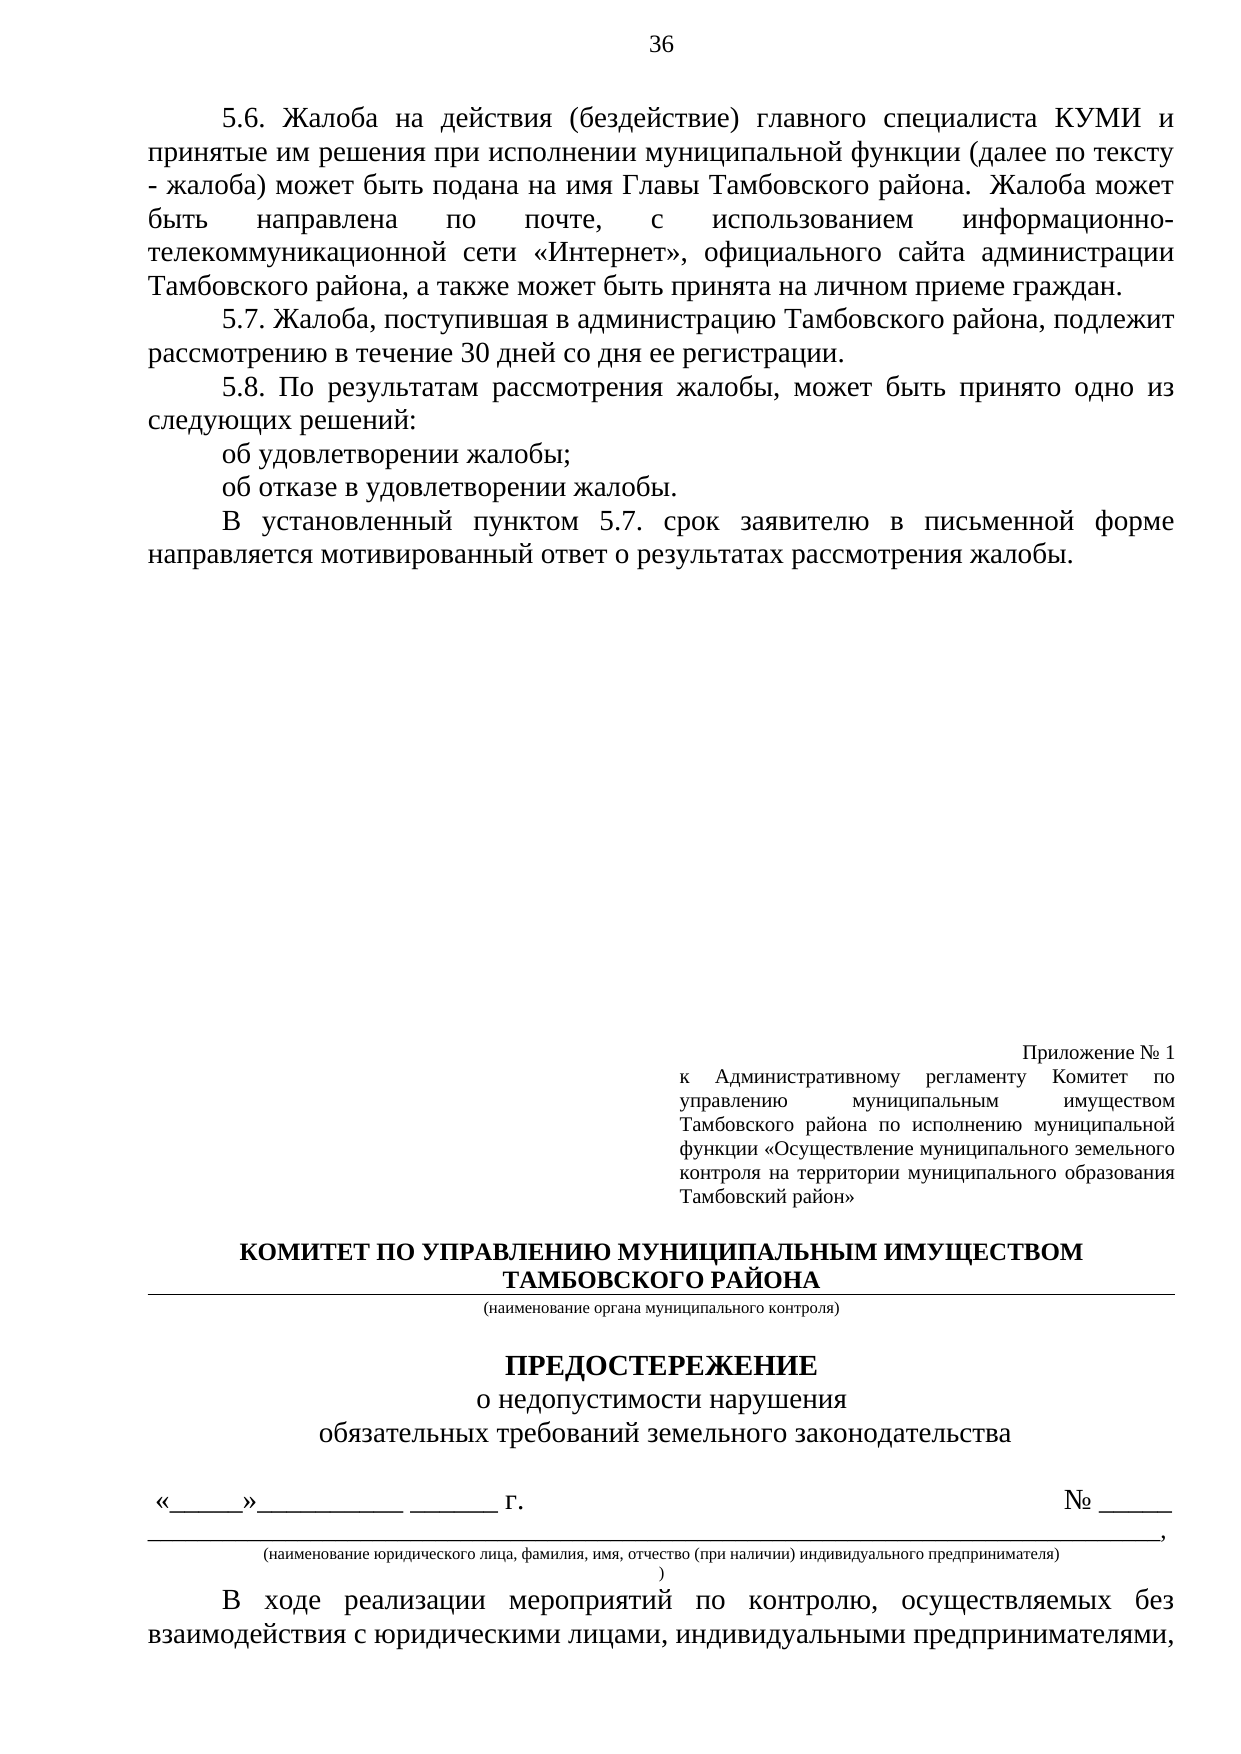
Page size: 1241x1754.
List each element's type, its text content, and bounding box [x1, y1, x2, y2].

text (наименование юридического лица, фамилия, имя, отчество (при наличии) индивидуального предпринимателя) [148, 1544, 1175, 1563]
list 5.8. По результатам рассмотрения жалобы, может быть принято одно из следующих решений: [148, 369, 1175, 436]
list об удовлетворении жалобы; [148, 436, 1175, 469]
list В установленный пунктом 5.7. срок заявителю в письменной форме направляется мотивированный ответ о результатах рассмотрения жалобы. [148, 503, 1175, 570]
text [148, 1582, 1175, 1649]
text 5.6. Жалоба на действия (бездействие) главного специалиста КУМИ и принятые им решения при исполнении муниципальной функции (далее по тексту - жалоба) может быть подана на имя Главы Тамбовского района. Жалоба может быть направлена по почте, с использованием информационно-телекоммуникационной сети «Интернет», официального сайта администрации Тамбовского района, а также может быть принята на личном приеме граждан. [148, 100, 1175, 302]
text Комитет по управлению муниципальным имуществом тамбовского района [148, 1237, 1175, 1294]
text ) [148, 1563, 1175, 1582]
text Приложение № 1 [679, 1039, 1175, 1064]
list 5.7. Жалоба, поступившая в администрацию Тамбовского района, подлежит рассмотрению в течение 30 дней со дня ее регистрации. [148, 302, 1175, 369]
list об отказе в удовлетворении жалобы. [148, 469, 1175, 503]
text _________________________________________________________________________________, [148, 1515, 1175, 1544]
text к Административному регламенту Комитет по управлению муниципальным имуществом Тамбовского района по исполнению муниципальной функции «Осуществление муниципального земельного контроля на территории муниципального образования Тамбовский район» [679, 1064, 1175, 1208]
text обязательных требований земельного законодательства [148, 1415, 1175, 1448]
text ПРЕДОСТЕРЕЖЕНИЕ [148, 1348, 1175, 1381]
text (наименование органа муниципального контроля) [148, 1295, 1175, 1317]
text «_____»__________ ______ г. № _____ [148, 1482, 1175, 1515]
text о недопустимости нарушения [148, 1381, 1175, 1415]
